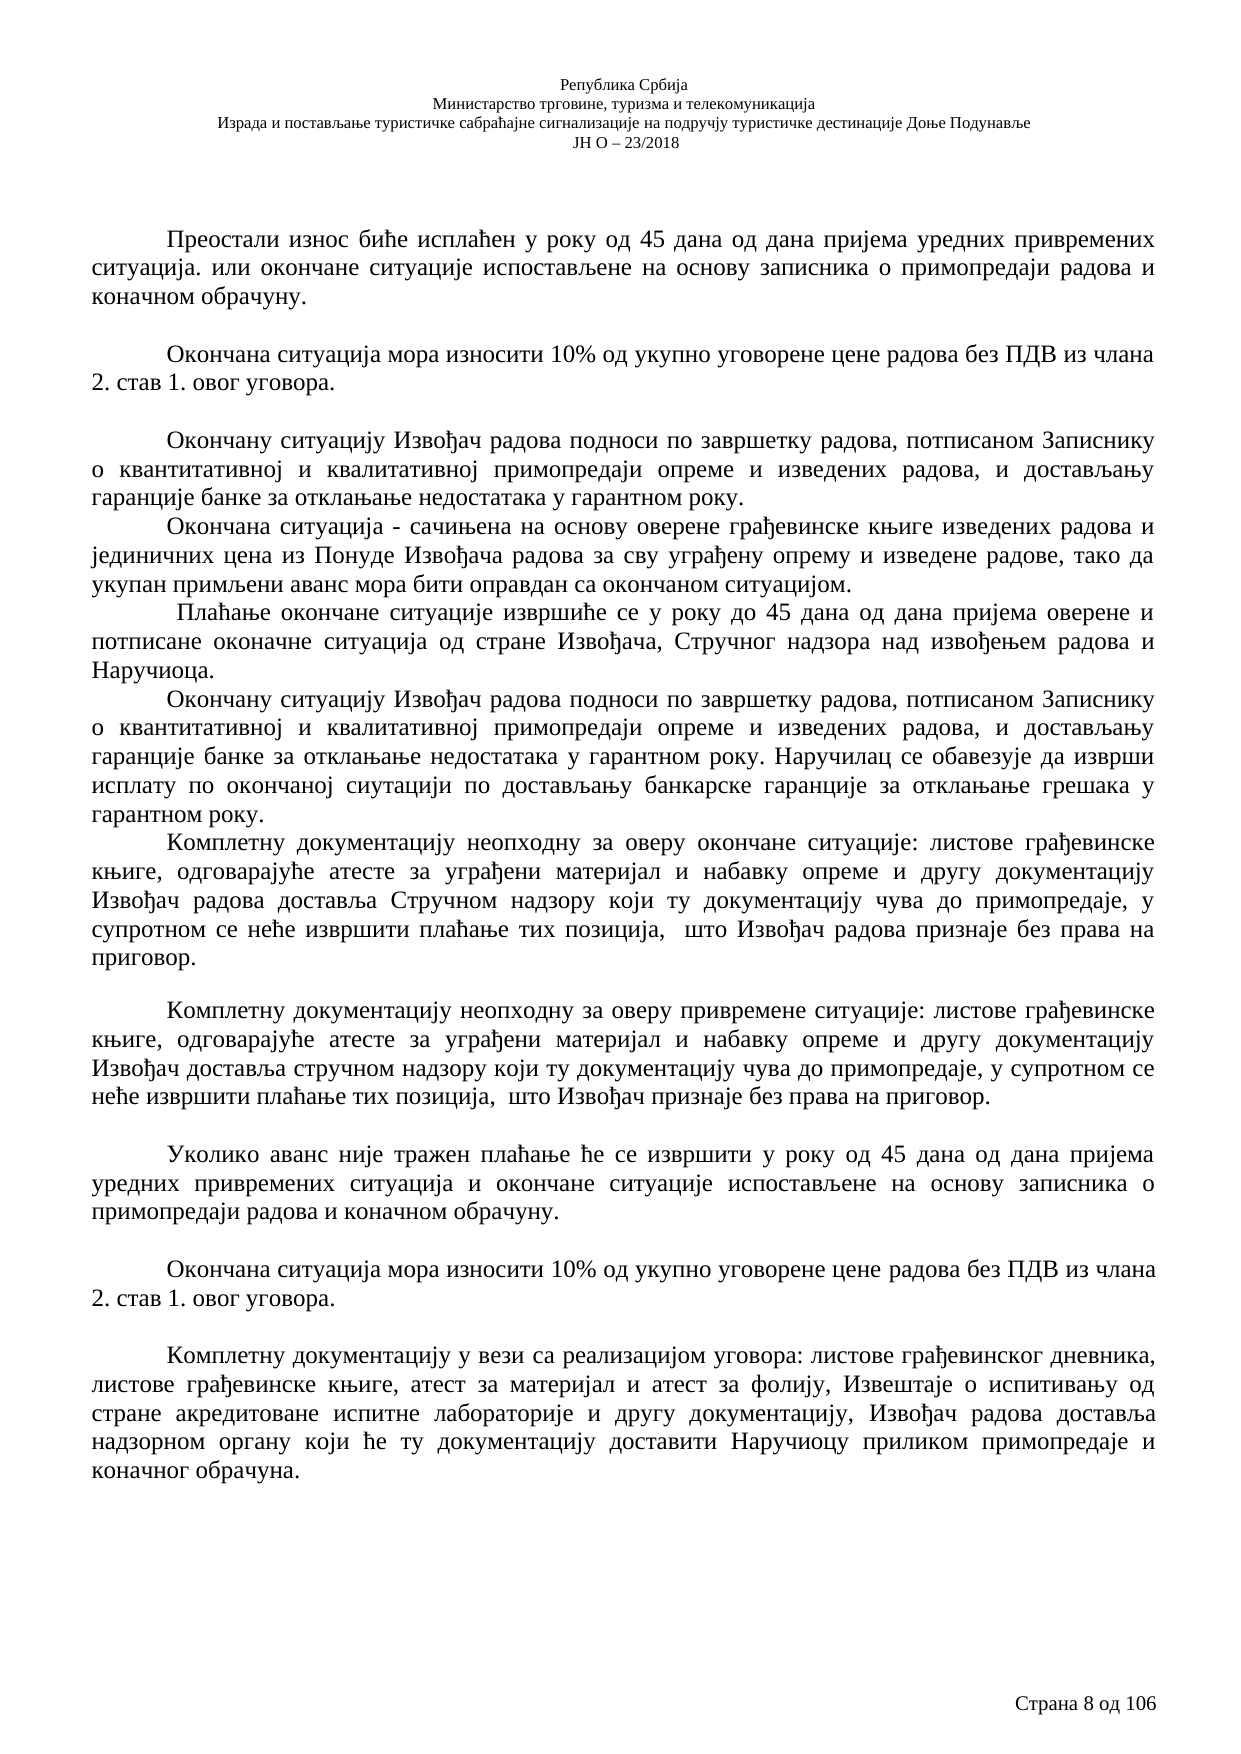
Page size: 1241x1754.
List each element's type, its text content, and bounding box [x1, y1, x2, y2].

text Окончана ситуација - сачињена на основу оверене грађевинске књиге изведених радова и јединичних цена из Понуде Извођача радова за сву уграђену опрему и изведене радове, тако да укупан примљени аванс мора бити оправдан са окончаном ситуацијом. [91, 511, 1156, 597]
text Окончану ситуацију Извођач радова подноси по завршетку радова, потписаном Записнику о квантитативној и квалитативној примопредаји опреме и изведених радова, и достављању гаранције банке за отклањање недостатака у гарантном року. Наручилац се обавезује да изврши исплату по окончаној сиутацији по достављању банкарске гаранције за отклањање грешака у гарантном року. [91, 684, 1156, 827]
text Кoмплетну документацију у вези са реализацијом уговора: листове грађевинског дневника, листове грађевинске књиге, атест за материјал и атест за фолију, Извештаје о испитивању од стране акредитоване испитне лабораторије и другу документацију, Извођач радова доставља надзорном органу који ће ту документацију доставити Наручиоцу приликом примопредаје и коначног обрачуна. [91, 1340, 1156, 1484]
text Кoмплетну документацију неопходну за оверу привремене ситуације: листове грађевинске књиге, одговарајуће атесте за уграђени материјал и набавку опреме и другу документацију Извођач доставља стручном надзору који ту документацију чува дo примопредаје, у супротном се неће извршити плаћање тих позиција, што Извођач признаје без права на приговор. [91, 995, 1156, 1110]
text Окончану ситуацију Извођач радова подноси по завршетку радова, потписаном Записнику о квантитативној и квалитативној примопредаји опреме и изведених радова, и достављању гаранције банке за отклањање недостатака у гарантном року. [91, 425, 1156, 511]
text Окончана ситуација мора износити 10% од укупно уговорене цене радова без ПДВ из члана 2. став 1. овог уговора. [91, 1254, 1156, 1311]
text Плаћање окончане ситуације извршиће се у року до 45 дана од дана пријема оверене и потписане оконачне ситуација од стране Извођача, Стручног надзора над извођењем радова и Наручиоца. [91, 597, 1156, 684]
text Кoмплетну документацију неопходну за оверу окончане ситуације: листове грађевинске књиге, одговарајуће атесте за уграђени материјал и набавку опреме и другу документацију Извођач радова доставља Стручном надзору који ту документацију чува дo примопредаје, у супротном се неће извршити плаћање тих позиција, што Извођач радова признаје без права на приговор. [91, 827, 1156, 971]
text Преостали износ биће исплаћен у року од 45 дана од дана пријема уредних привремених ситуација. или окончане ситуације испостављене на основу записника о примопредаји радова и коначном обрачуну. [91, 224, 1156, 310]
text Уколико аванс није тражен плаћање ће се извршити у року од 45 дана од дана пријема уредних привремених ситуација и окончане ситуације испостављене на основу записника о примопредаји радова и коначном обрачуну. [91, 1139, 1156, 1225]
text Окончана ситуација мора износити 10% од укупно уговорене цене радова без ПДВ из члана 2. став 1. овог уговора. [91, 339, 1156, 396]
